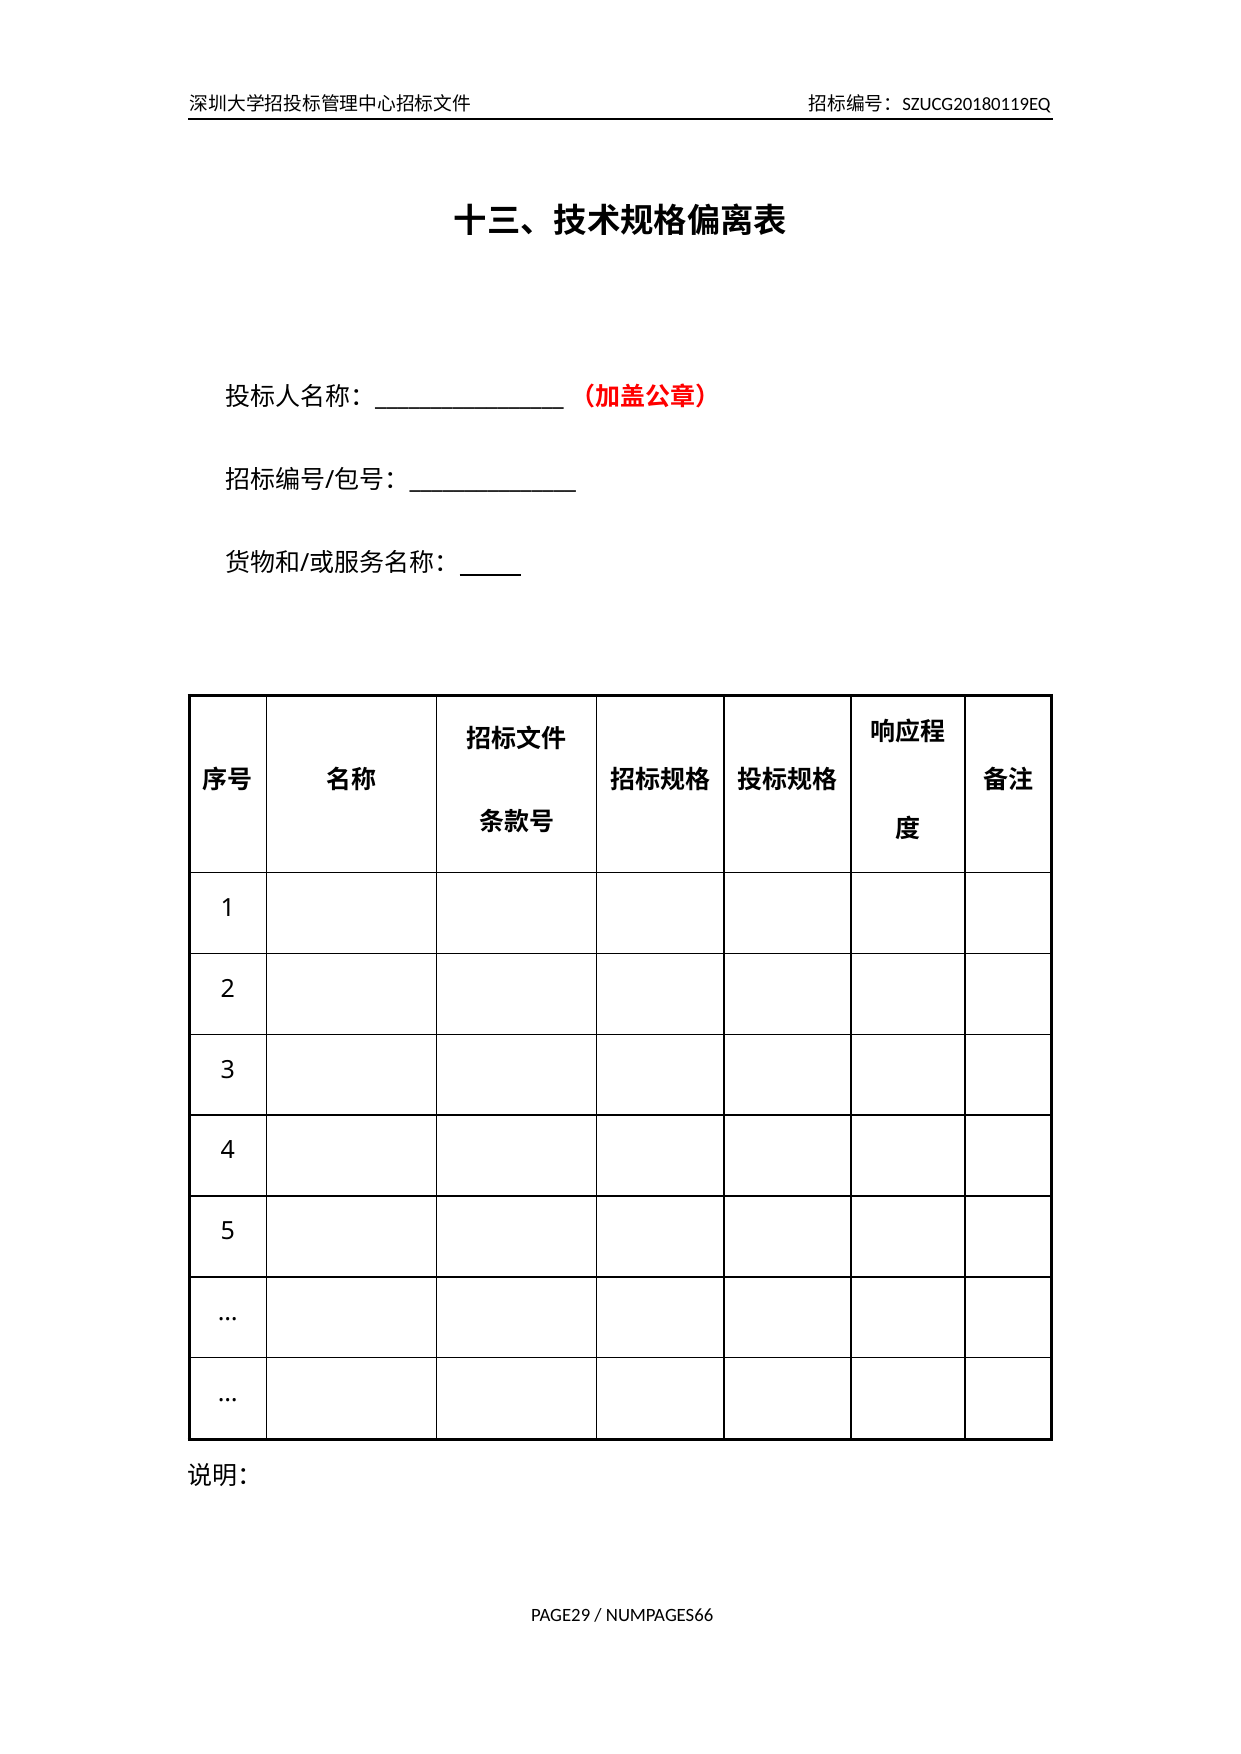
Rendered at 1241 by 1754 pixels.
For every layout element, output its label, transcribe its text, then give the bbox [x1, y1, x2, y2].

table_cell [725, 1035, 850, 1114]
table_cell [966, 1116, 1050, 1195]
table_cell [597, 1197, 723, 1276]
table_cell [267, 1278, 436, 1357]
table_cell [437, 1278, 596, 1357]
table_cell [597, 1116, 723, 1195]
table_cell [966, 954, 1050, 1033]
table_header 名称 [267, 697, 436, 872]
table_header 投标规格 [725, 697, 850, 872]
table_cell [852, 1035, 964, 1114]
table_cell [267, 1358, 436, 1438]
text 投标人名称：_________________ （加盖公章） [187, 362, 1053, 427]
table_cell [597, 954, 723, 1033]
table_cell [267, 1197, 436, 1276]
subtitle 十三、技术规格偏离表 [187, 186, 1053, 251]
table_cell [725, 1116, 850, 1195]
table_header 招标文件 条款号 [437, 697, 596, 872]
text 招标编号/包号：_______________ [187, 445, 1053, 510]
table_cell [966, 873, 1050, 953]
table_cell [725, 1358, 850, 1438]
table_cell 5 [191, 1197, 266, 1276]
table_cell [597, 1278, 723, 1357]
table_cell [966, 1197, 1050, 1276]
table_cell [437, 954, 596, 1033]
table_cell … [191, 1278, 266, 1357]
table_cell [267, 1035, 436, 1114]
table_cell [852, 1197, 964, 1276]
table_cell [725, 1278, 850, 1357]
table_cell [725, 873, 850, 953]
text 货物和/或服务名称： [187, 528, 1053, 593]
table_cell [852, 1278, 964, 1357]
table_cell [966, 1358, 1050, 1438]
table_cell [267, 873, 436, 953]
table_cell [852, 1358, 964, 1438]
table_cell [597, 1035, 723, 1114]
table_header 备注 [966, 697, 1050, 872]
table_cell 3 [191, 1035, 266, 1114]
table_cell [597, 1358, 723, 1438]
table_cell [966, 1278, 1050, 1357]
table_cell … [191, 1358, 266, 1438]
table_header 序号 [191, 697, 266, 872]
table_cell [267, 954, 436, 1033]
table_cell 2 [191, 954, 266, 1033]
table_cell [267, 1116, 436, 1195]
table_cell [966, 1035, 1050, 1114]
table_cell [852, 954, 964, 1033]
table_cell [437, 1358, 596, 1438]
table_cell [437, 873, 596, 953]
table_header 响应程度 [852, 697, 964, 872]
table_cell [725, 1197, 850, 1276]
table_cell [437, 1116, 596, 1195]
table_cell [437, 1197, 596, 1276]
table_cell [852, 873, 964, 953]
table_cell [597, 873, 723, 953]
table_cell 1 [191, 873, 266, 953]
table_cell [725, 954, 850, 1033]
table_header 招标规格 [597, 697, 723, 872]
table_cell 4 [191, 1116, 266, 1195]
table_cell [437, 1035, 596, 1114]
table_cell [852, 1116, 964, 1195]
text 说明： [187, 1441, 1053, 1506]
